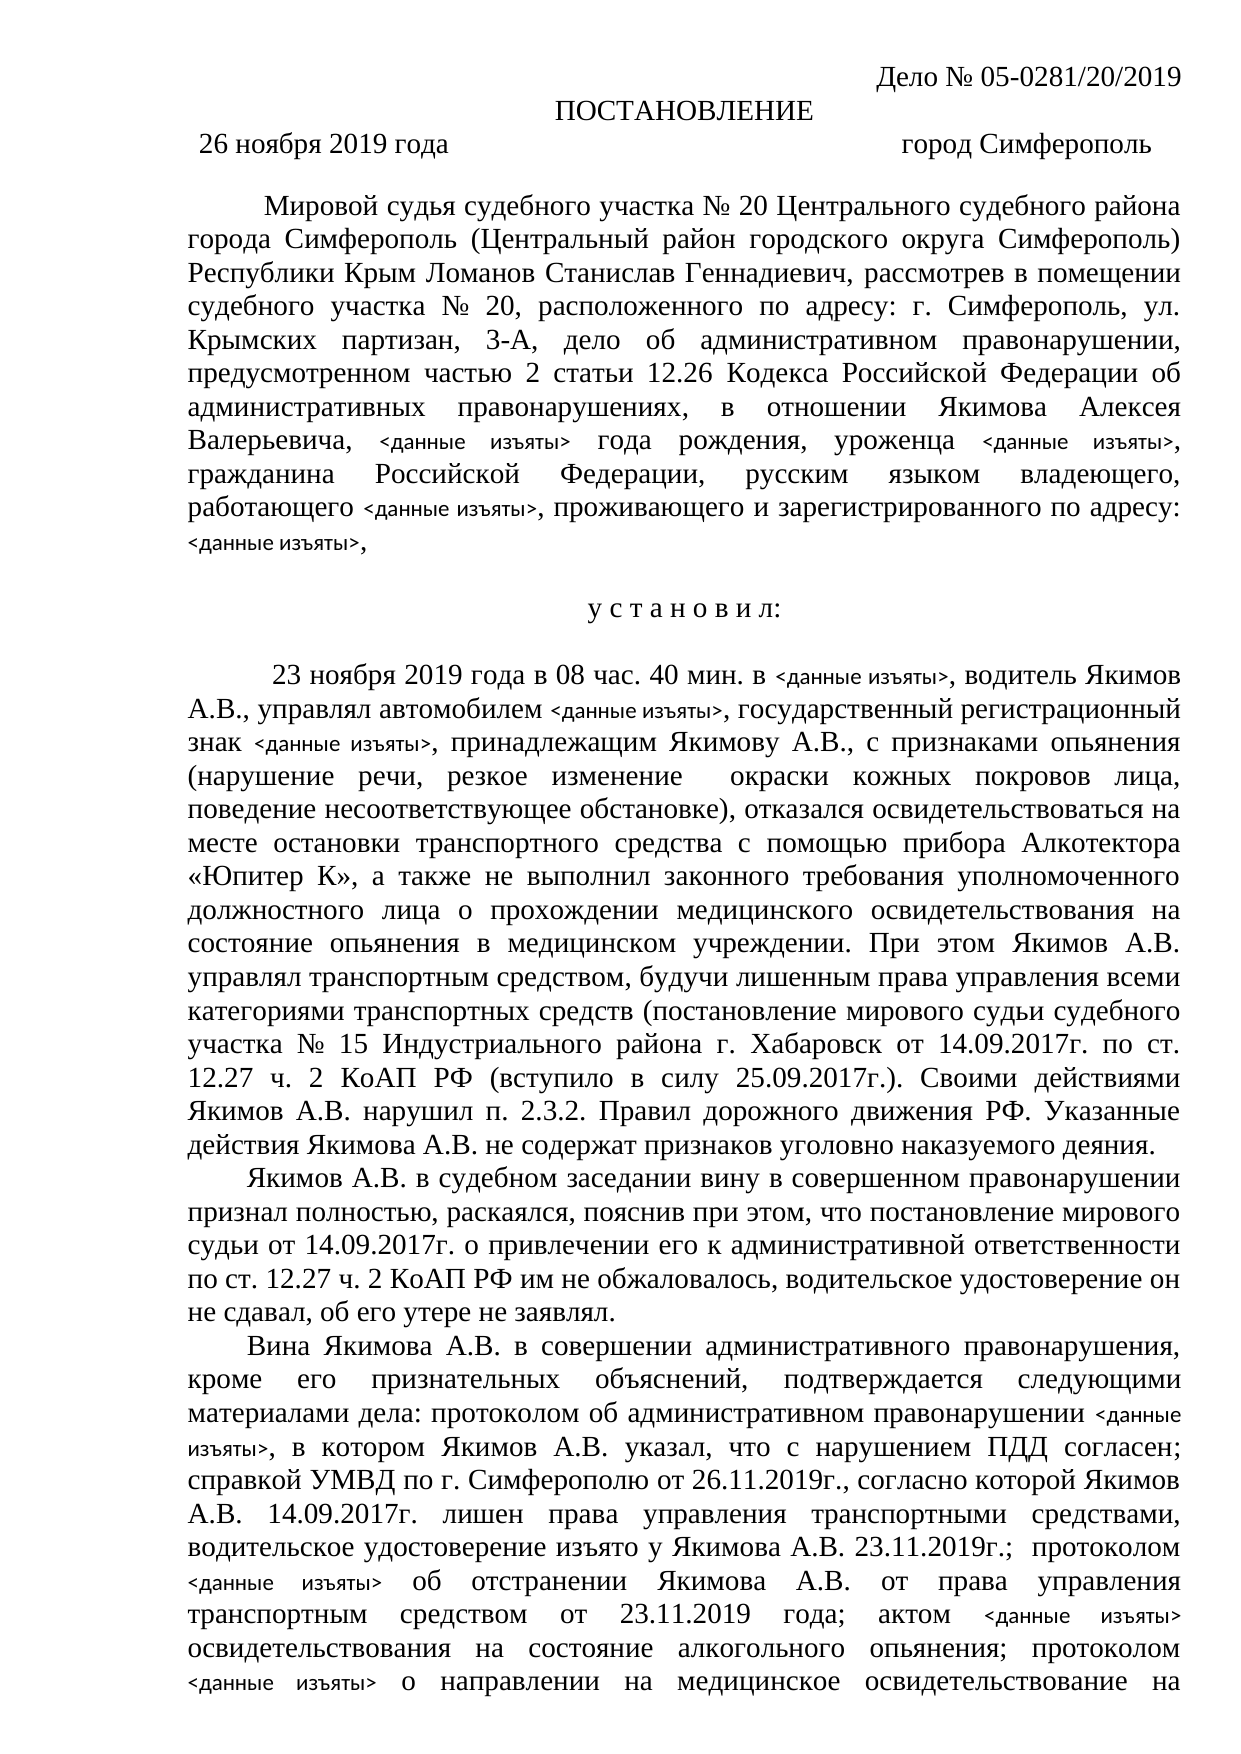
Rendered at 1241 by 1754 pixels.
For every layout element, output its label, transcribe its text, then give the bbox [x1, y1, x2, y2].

text Дело № 05-0281/20/2019 [187, 59, 1181, 93]
text Якимов А.В. в судебном заседании вину в совершенном правонарушении признал полностью, раскаялся, пояснив при этом, что постановление мирового судьи от 14.09.2017г. о привлечении его к административной ответственности по ст. 12.27 ч. 2 КоАП РФ им не обжаловалось, водительское удостоверение он не сдавал, об его утере не заявлял. [187, 1160, 1181, 1328]
text ПОСТАНОВЛЕНИЕ [187, 93, 1181, 126]
text Мировой судья судебного участка № 20 Центрального судебного района города Симферополь (Центральный район городского округа Симферополь) Республики Крым Ломанов Станислав Геннадиевич, рассмотрев в помещении судебного участка № 20, расположенного по адресу: г. Симферополь, ул. Крымских партизан, 3-А, дело об административном правонарушении, предусмотренном частью 2 статьи 12.26 Кодекса Российской Федерации об административных правонарушениях, в отношении Якимова Алексея Валерьевича, <данные изъяты> года рождения, уроженца <данные изъяты>, гражданина Российской Федерации, русским языком владеющего, работающего <данные изъяты>, проживающего и зарегистрированного по адресу: <данные изъяты>, [187, 188, 1181, 557]
table_header город Симферополь [686, 126, 1184, 188]
table_header 26 ноября 2019 года [188, 126, 686, 188]
text 23 ноября 2019 года в 08 час. 40 мин. в <данные изъяты>, водитель Якимов А.В., управлял автомобилем <данные изъяты>, государственный регистрационный знак <данные изъяты>, принадлежащим Якимову А.В., с признаками опьянения (нарушение речи, резкое изменение окраски кожных покровов лица, поведение несоответствующее обстановке), отказался освидетельствоваться на месте остановки транспортного средства с помощью прибора Алкотектора «Юпитер К», а также не выполнил законного требования уполномоченного должностного лица о прохождении медицинского освидетельствования на состояние опьянения в медицинском учреждении. При этом Якимов А.В. управлял транспортным средством, будучи лишенным права управления всеми категориями транспортных средств (постановление мирового судьи судебного участка № 15 Индустриального района г. Хабаровск от 14.09.2017г. по ст. 12.27 ч. 2 КоАП РФ (вступило в силу 25.09.2017г.). Своими действиями Якимов А.В. нарушил п. 2.3.2. Правил дорожного движения РФ. Указанные действия Якимова А.В. не содержат признаков уголовно наказуемого деяния. [187, 657, 1181, 1160]
text у с т а н о в и л: [187, 590, 1181, 624]
